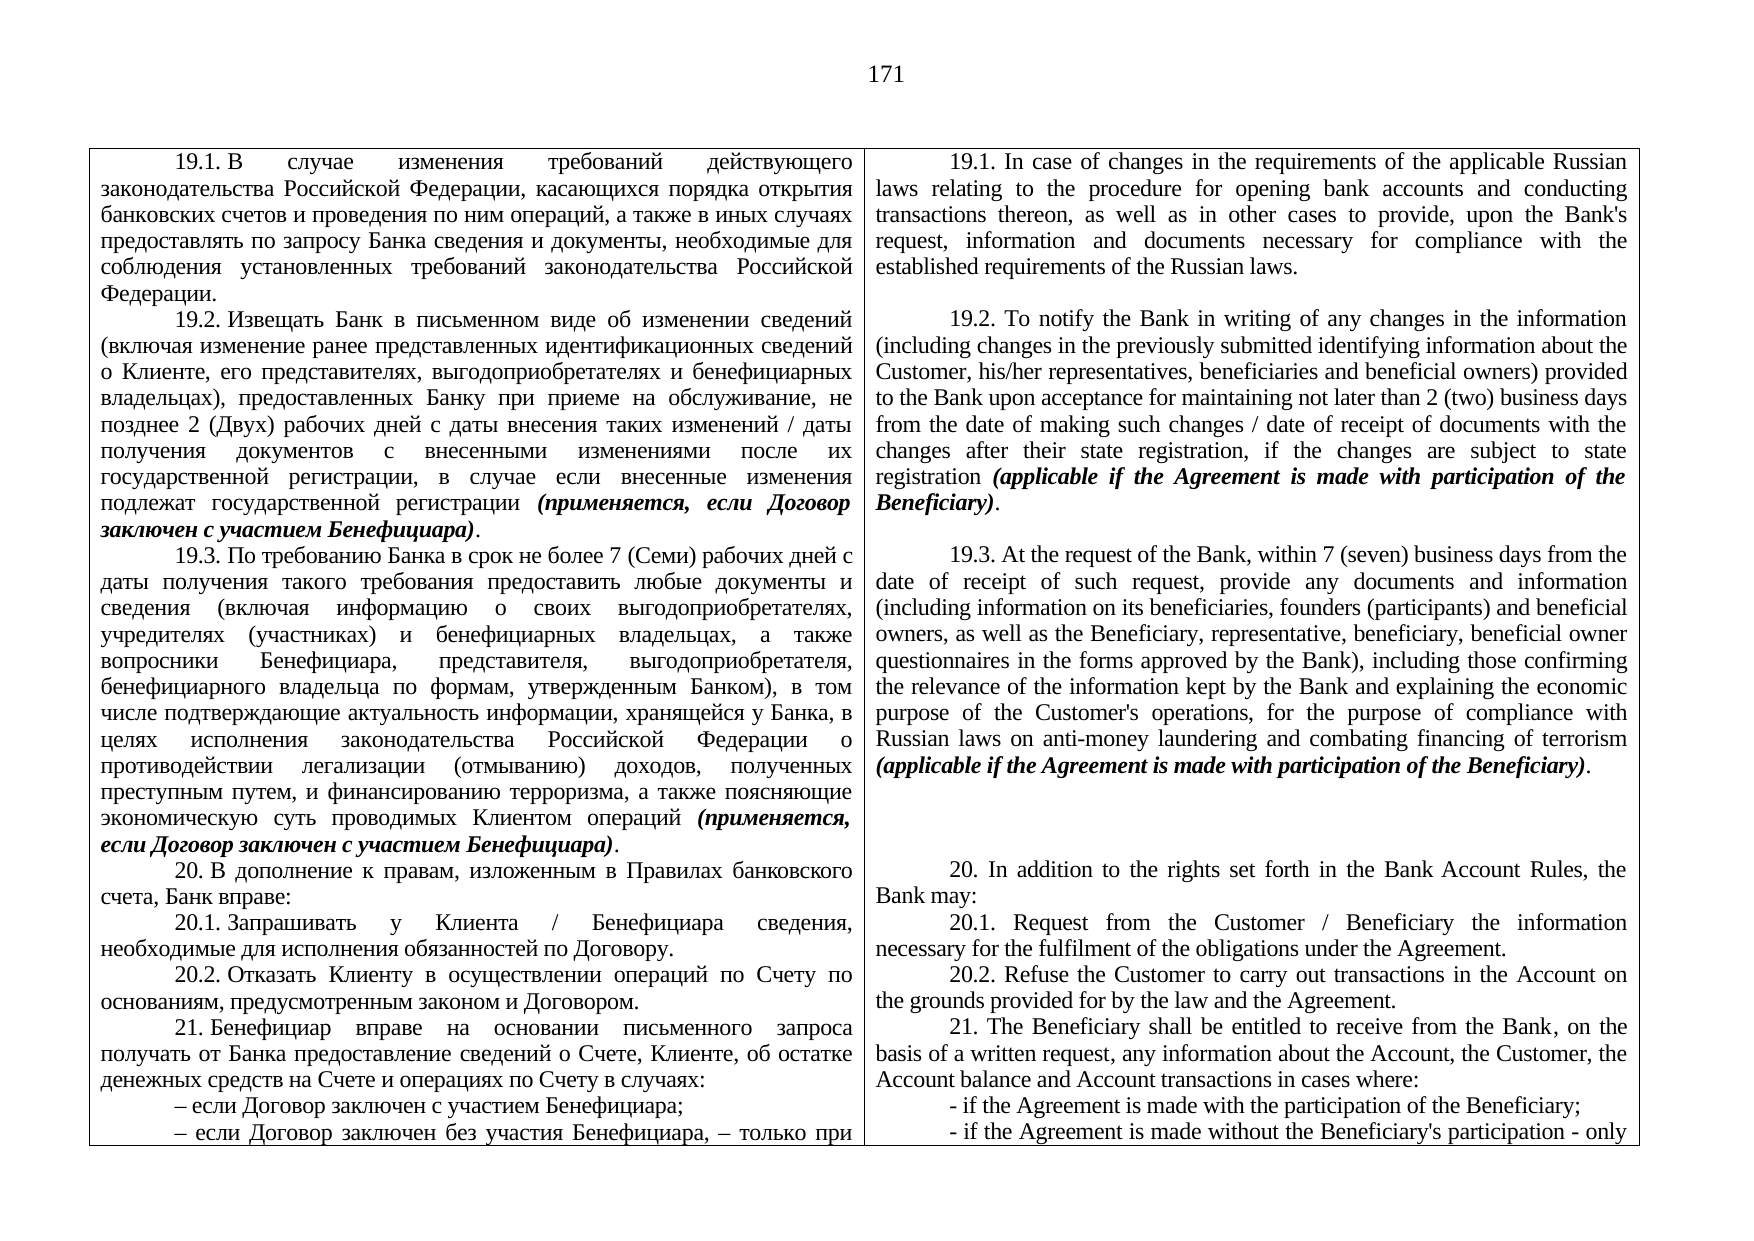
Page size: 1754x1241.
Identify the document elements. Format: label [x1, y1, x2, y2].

table_header [865, 149, 1639, 1145]
table_header [90, 149, 864, 1145]
